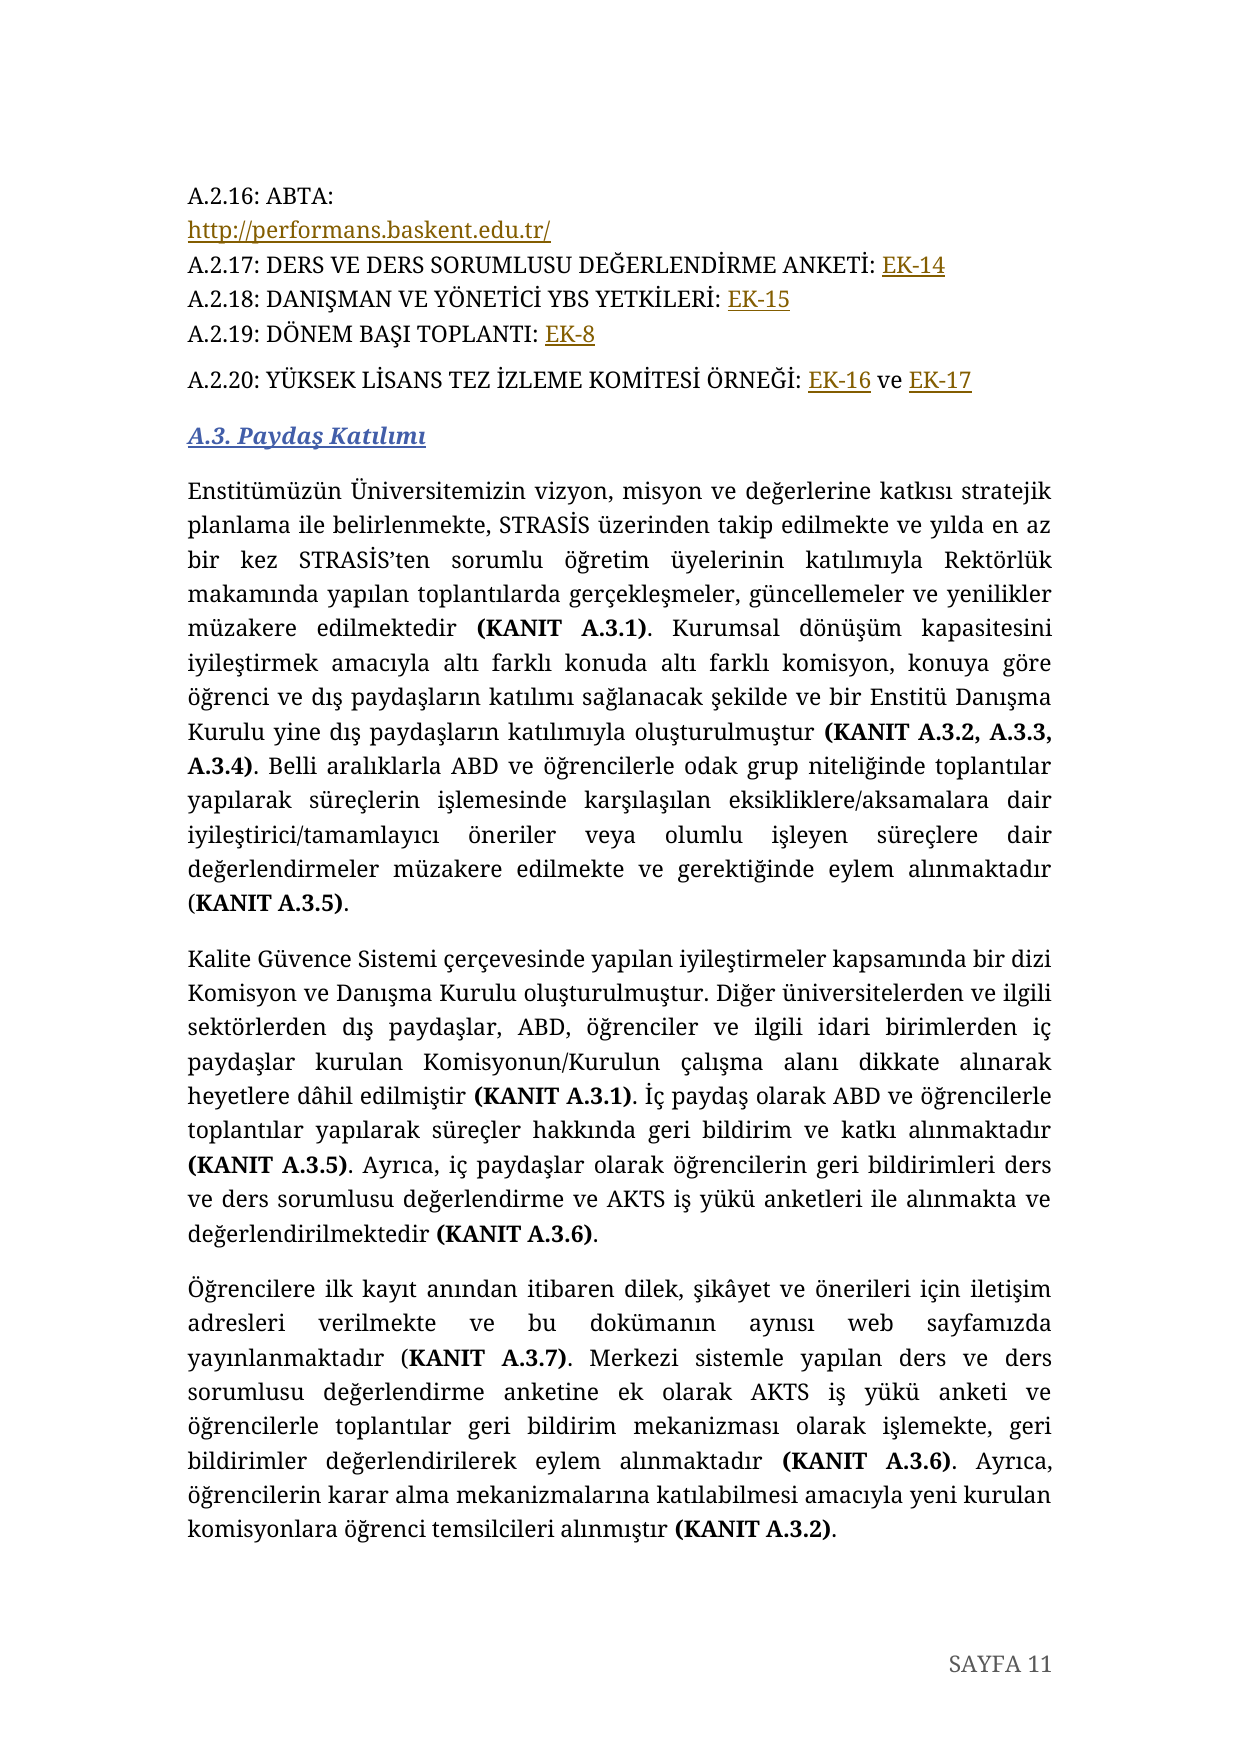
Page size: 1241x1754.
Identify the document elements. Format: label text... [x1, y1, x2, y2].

text Enstitümüzün Üniversitemizin vizyon, misyon ve değerlerine katkısı stratejik planlama ile belirlenmekte, STRASİS üzerinden takip edilmekte ve yılda en az bir kez STRASİS’ten sorumlu öğretim üyelerinin katılımıyla Rektörlük makamında yapılan toplantılarda gerçekleşmeler, güncellemeler ve yenilikler müzakere edilmektedir (KANIT A.3.1). Kurumsal dönüşüm kapasitesini iyileştirmek amacıyla altı farklı konuda altı farklı komisyon, konuya göre öğrenci ve dış paydaşların katılımı sağlanacak şekilde ve bir Enstitü Danışma Kurulu yine dış paydaşların katılımıyla oluşturulmuştur (KANIT A.3.2, A.3.3, A.3.4). Belli aralıklarla ABD ve öğrencilerle odak grup niteliğinde toplantılar yapılarak süreçlerin işlemesinde karşılaşılan eksikliklere/aksamalara dair iyileştirici/tamamlayıcı öneriler veya olumlu işleyen süreçlere dair değerlendirmeler müzakere edilmekte ve gerektiğinde eylem alınmaktadır (KANIT A.3.5). [187, 475, 1053, 918]
text A.2.18: DANIŞMAN VE YÖNETİCİ YBS YETKİLERİ: EK-15 [187, 283, 1053, 314]
text Öğrencilere ilk kayıt anından itibaren dilek, şikâyet ve önerileri için iletişim adresleri verilmekte ve bu dokümanın aynısı web sayfamızda yayınlanmaktadır (KANIT A.3.7). Merkezi sistemle yapılan ders ve ders sorumlusu değerlendirme anketine ek olarak AKTS iş yükü anketi ve öğrencilerle toplantılar geri bildirim mekanizması olarak işlemekte, geri bildirimler değerlendirilerek eylem alınmaktadır (KANIT A.3.6). Ayrıca, öğrencilerin karar alma mekanizmalarına katılabilmesi amacıyla yeni kurulan komisyonlara öğrenci temsilcileri alınmıştır (KANIT A.3.2). [187, 1273, 1053, 1544]
text http://performans.baskent.edu.tr/ [187, 214, 1053, 246]
text Kalite Güvence Sistemi çerçevesinde yapılan iyileştirmeler kapsamında bir dizi Komisyon ve Danışma Kurulu oluşturulmuştur. Diğer üniversitelerden ve ilgili sektörlerden dış paydaşlar, ABD, öğrenciler ve ilgili idari birimlerden iç paydaşlar kurulan Komisyonun/Kurulun çalışma alanı dikkate alınarak heyetlere dâhil edilmiştir (KANIT A.3.1). İç paydaş olarak ABD ve öğrencilerle toplantılar yapılarak süreçler hakkında geri bildirim ve katkı alınmaktadır (KANIT A.3.5). Ayrıca, iç paydaşlar olarak öğrencilerin geri bildirimleri ders ve ders sorumlusu değerlendirme ve AKTS iş yükü anketleri ile alınmakta ve değerlendirilmektedir (KANIT A.3.6). [187, 942, 1053, 1249]
text A.3. Paydaş Katılımı [187, 419, 1053, 451]
text A.2.16: ABTA: [187, 180, 1053, 211]
text A.2.20: YÜKSEK LİSANS TEZ İZLEME KOMİTESİ ÖRNEĞİ: EK-16 ve EK-17 [187, 364, 1053, 396]
text A.2.19: DÖNEM BAŞI TOPLANTI: EK-8 [187, 317, 1053, 349]
text A.2.17: DERS VE DERS SORUMLUSU DEĞERLENDİRME ANKETİ: EK-14 [187, 249, 1053, 280]
